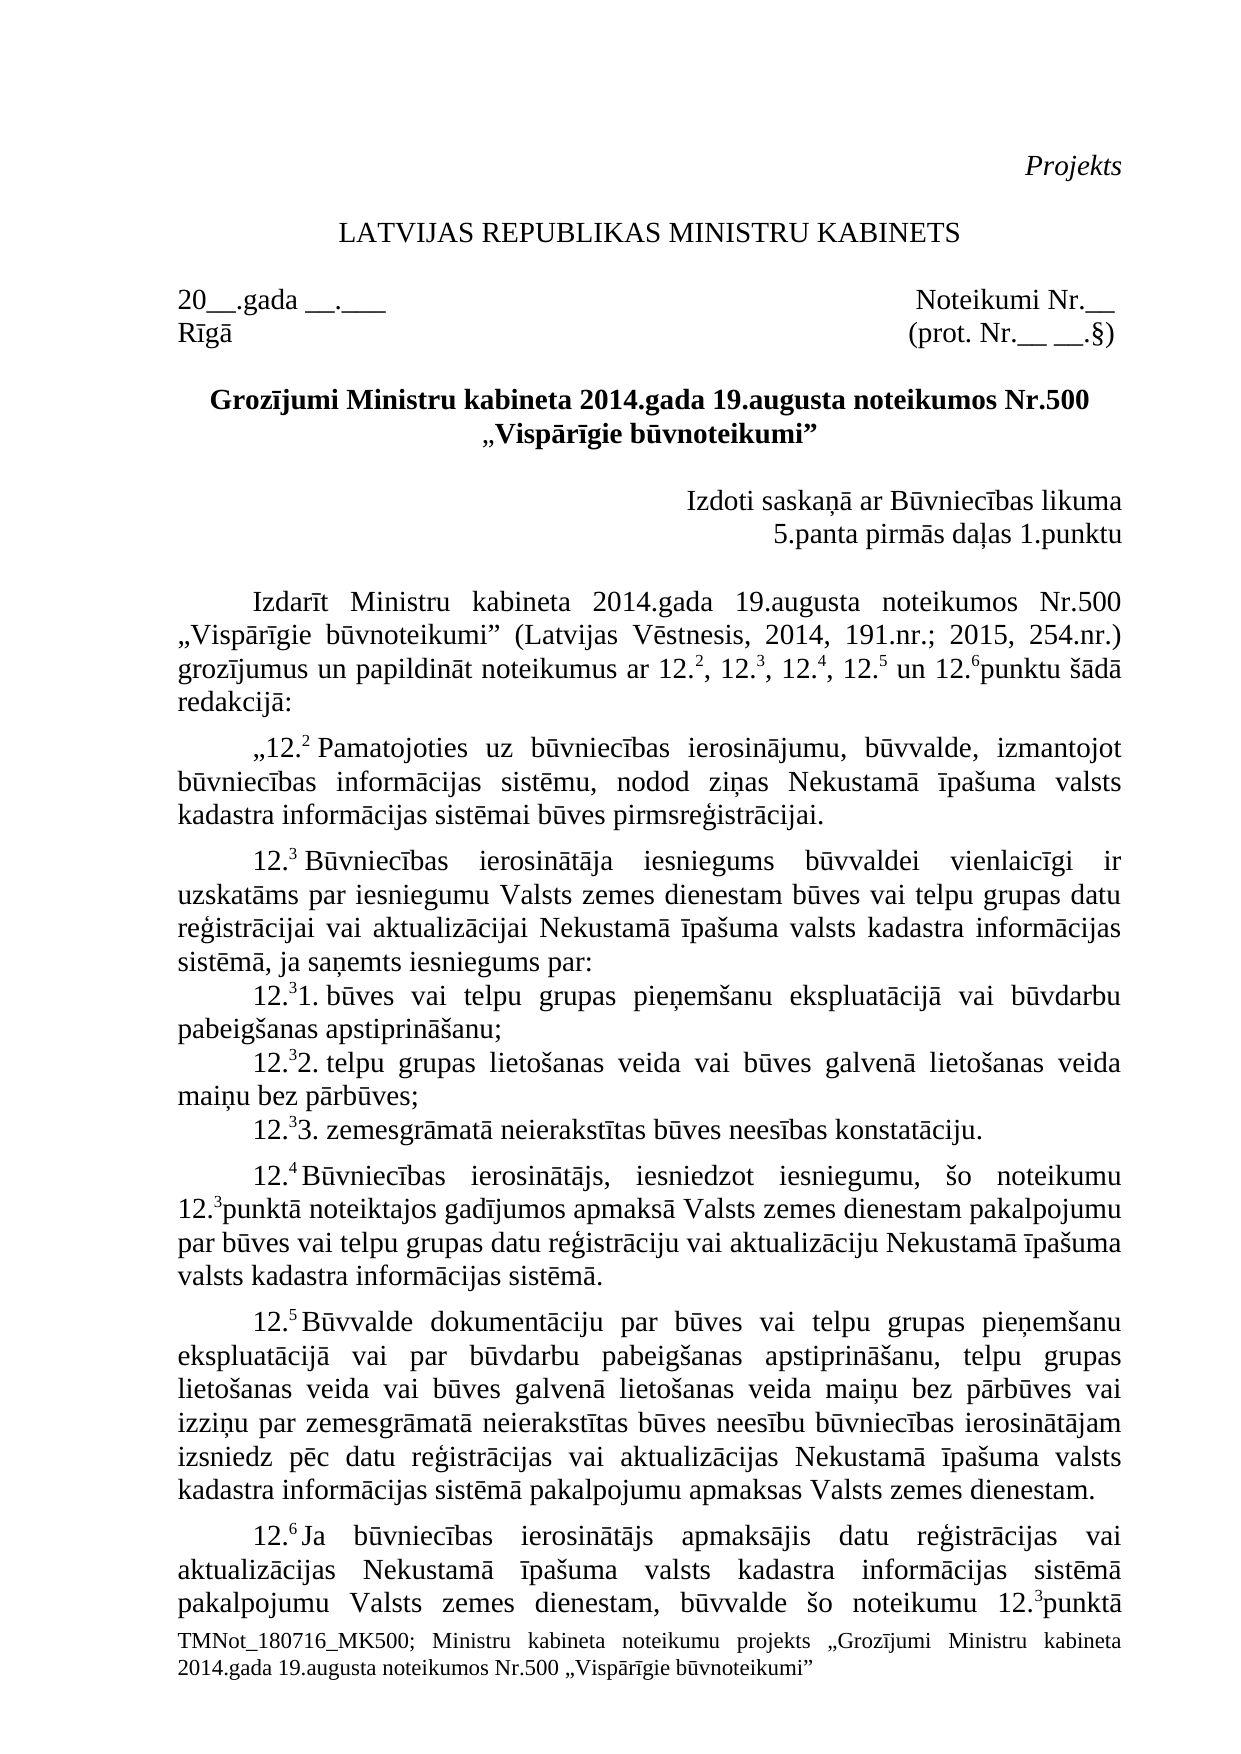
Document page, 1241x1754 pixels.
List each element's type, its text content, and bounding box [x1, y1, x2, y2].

text 12.5 Būvvalde dokumentāciju par būves vai telpu grupas pieņemšanu ekspluatācijā vai par būvdarbu pabeigšanas apstiprināšanu, telpu grupas lietošanas veida vai būves galvenā lietošanas veida maiņu bez pārbūves vai izziņu par zemesgrāmatā neierakstītas būves neesību būvniecības ierosinātājam izsniedz pēc datu reģistrācijas vai aktualizācijas Nekustamā īpašuma valsts kadastra informācijas sistēmā pakalpojumu apmaksas Valsts zemes dienestam. [177, 1304, 1122, 1506]
text Projekts [177, 148, 1122, 181]
text Rīgā (prot. Nr.__ __.§) [177, 315, 1122, 349]
text LATVIJAS REPUBLIKAS MINISTRU KABINETS [177, 215, 1122, 248]
text 12.3 Būvniecības ierosinātāja iesniegums būvvaldei vienlaicīgi ir uzskatāms par iesniegumu Valsts zemes dienestam būves vai telpu grupas datu reģistrācijai vai aktualizācijai Nekustamā īpašuma valsts kadastra informācijas sistēmā, ja saņemts iesniegums par: [177, 843, 1122, 978]
text Grozījumi Ministru kabineta 2014.gada 19.augusta noteikumos Nr.500 „Vispārīgie būvnoteikumi” [177, 382, 1122, 449]
text 12.33. zemesgrāmatā neierakstītas būves neesības konstatāciju. [177, 1112, 1122, 1145]
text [177, 1518, 1122, 1619]
text „12.2 Pamatojoties uz būvniecības ierosinājumu, būvvalde, izmantojot būvniecības informācijas sistēmu, nodod ziņas Nekustamā īpašuma valsts kadastra informācijas sistēmai būves pirmsreģistrācijai. [177, 730, 1122, 831]
text 12.31. būves vai telpu grupas pieņemšanu ekspluatācijā vai būvdarbu pabeigšanas apstiprināšanu; [177, 978, 1122, 1045]
text 12.4 Būvniecības ierosinātājs, iesniedzot iesniegumu, šo noteikumu 12.3punktā noteiktajos gadījumos apmaksā Valsts zemes dienestam pakalpojumu par būves vai telpu grupas datu reģistrāciju vai aktualizāciju Nekustamā īpašuma valsts kadastra informācijas sistēmā. [177, 1158, 1122, 1292]
text 5.panta pirmās daļas 1.punktu [177, 517, 1122, 550]
text 20__.gada __.___ Noteikumi Nr.__ [177, 282, 1122, 315]
text Izdoti saskaņā ar Būvniecības likuma [177, 483, 1122, 517]
text Izdarīt Ministru kabineta 2014.gada 19.augusta noteikumos Nr.500 „Vispārīgie būvnoteikumi” (Latvijas Vēstnesis, 2014, 191.nr.; 2015, 254.nr.) grozījumus un papildināt noteikumus ar 12.2, 12.3, 12.4, 12.5 un 12.6punktu šādā redakcijā: [177, 584, 1122, 718]
text 12.32. telpu grupas lietošanas veida vai būves galvenā lietošanas veida maiņu bez pārbūves; [177, 1045, 1122, 1112]
